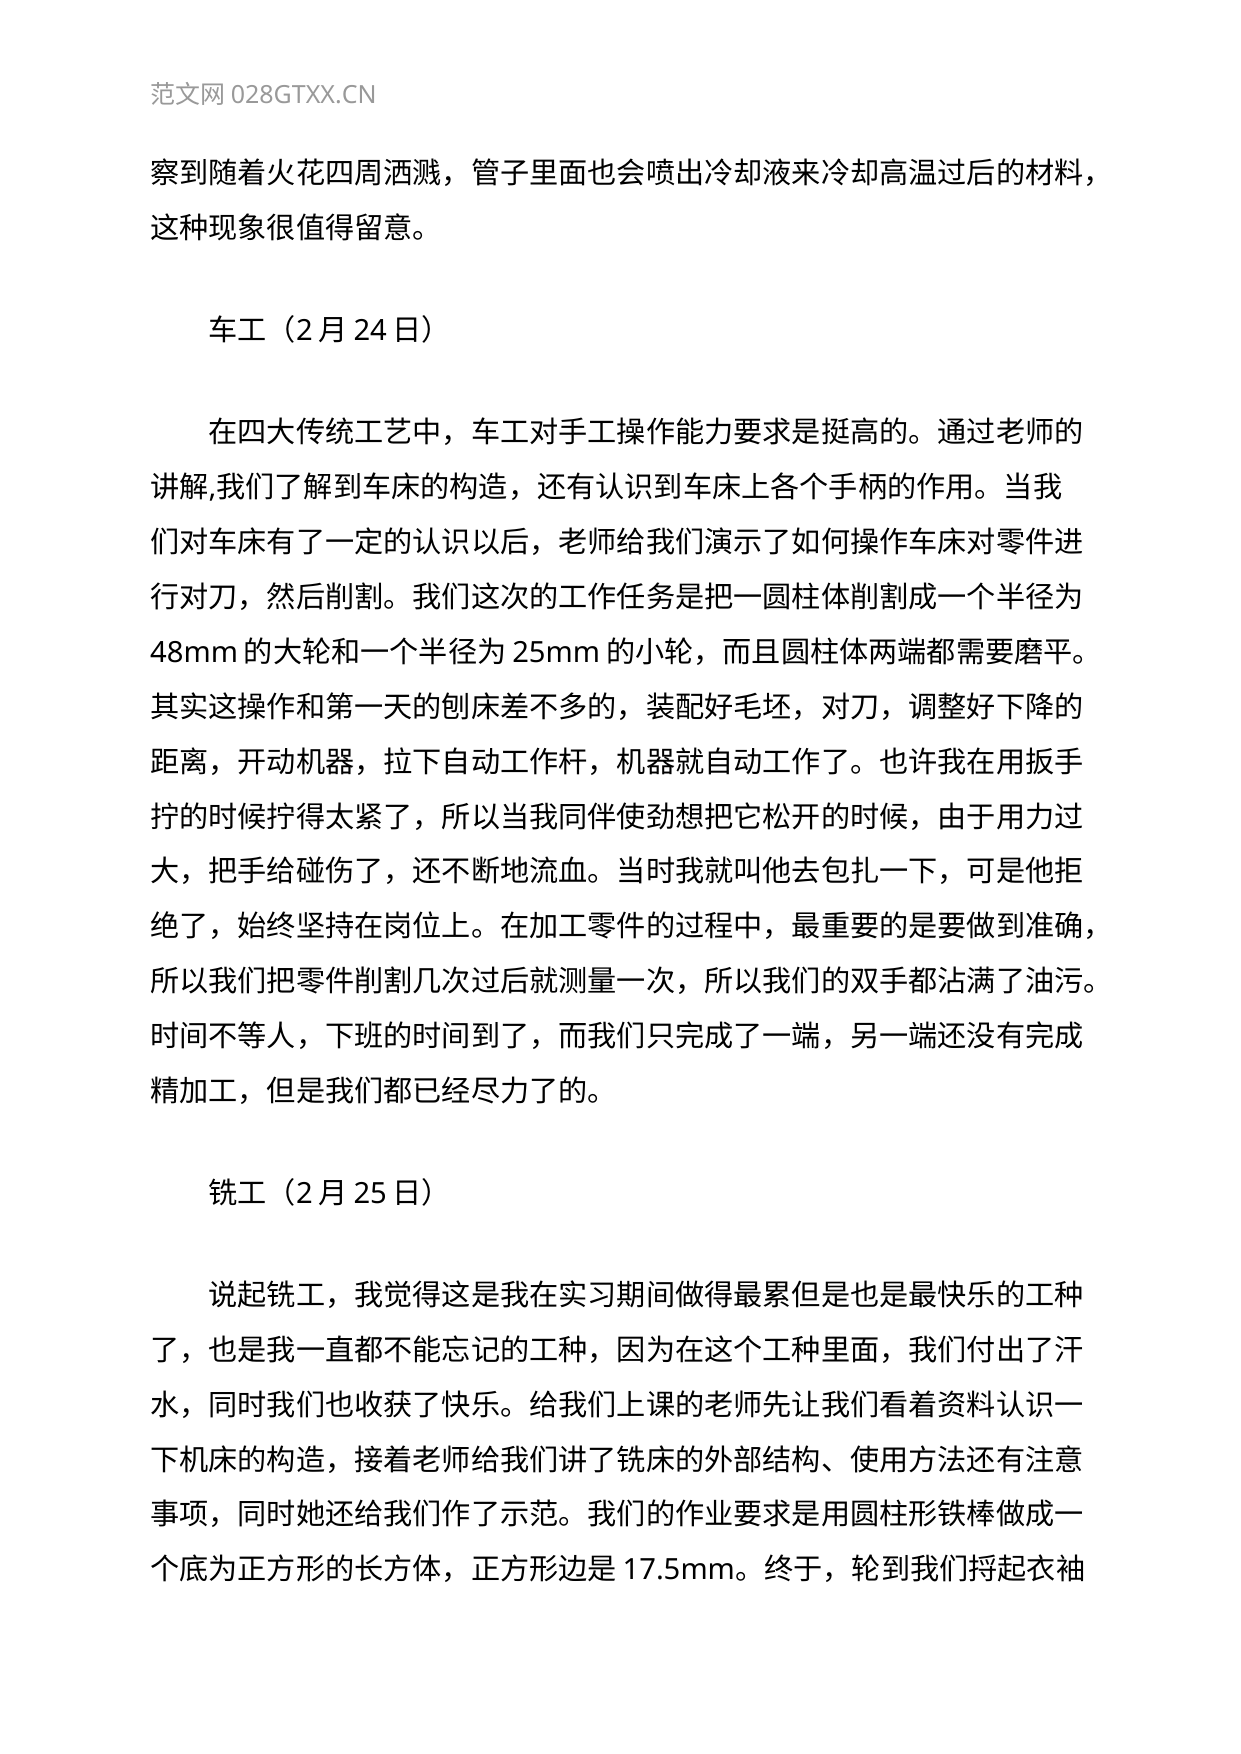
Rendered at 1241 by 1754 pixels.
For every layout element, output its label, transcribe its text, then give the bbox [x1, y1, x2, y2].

text 在四大传统工艺中，车工对手工操作能力要求是挺高的。通过老师的讲解,我们了解到车床的构造，还有认识到车床上各个手柄的作用。当我们对车床有了一定的认识以后，老师给我们演示了如何操作车床对零件进行对刀，然后削割。我们这次的工作任务是把一圆柱体削割成一个半径为48mm的大轮和一个半径为25mm的小轮，而且圆柱体两端都需要磨平。其实这操作和第一天的刨床差不多的，装配好毛坯，对刀，调整好下降的距离，开动机器，拉下自动工作杆，机器就自动工作了。也许我在用扳手拧的时候拧得太紧了，所以当我同伴使劲想把它松开的时候，由于用力过大，把手给碰伤了，还不断地流血。当时我就叫他去包扎一下，可是他拒绝了，始终坚持在岗位上。在加工零件的过程中，最重要的是要做到准确，所以我们把零件削割几次过后就测量一次，所以我们的双手都沾满了油污。时间不等人，下班的时间到了，而我们只完成了一端，另一端还没有完成精加工，但是我们都已经尽力了的。 [150, 409, 1090, 1110]
text 车工（2月24日） [150, 307, 1090, 349]
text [150, 1271, 1090, 1588]
text 铣工（2月25日） [150, 1169, 1090, 1212]
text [150, 150, 1090, 247]
